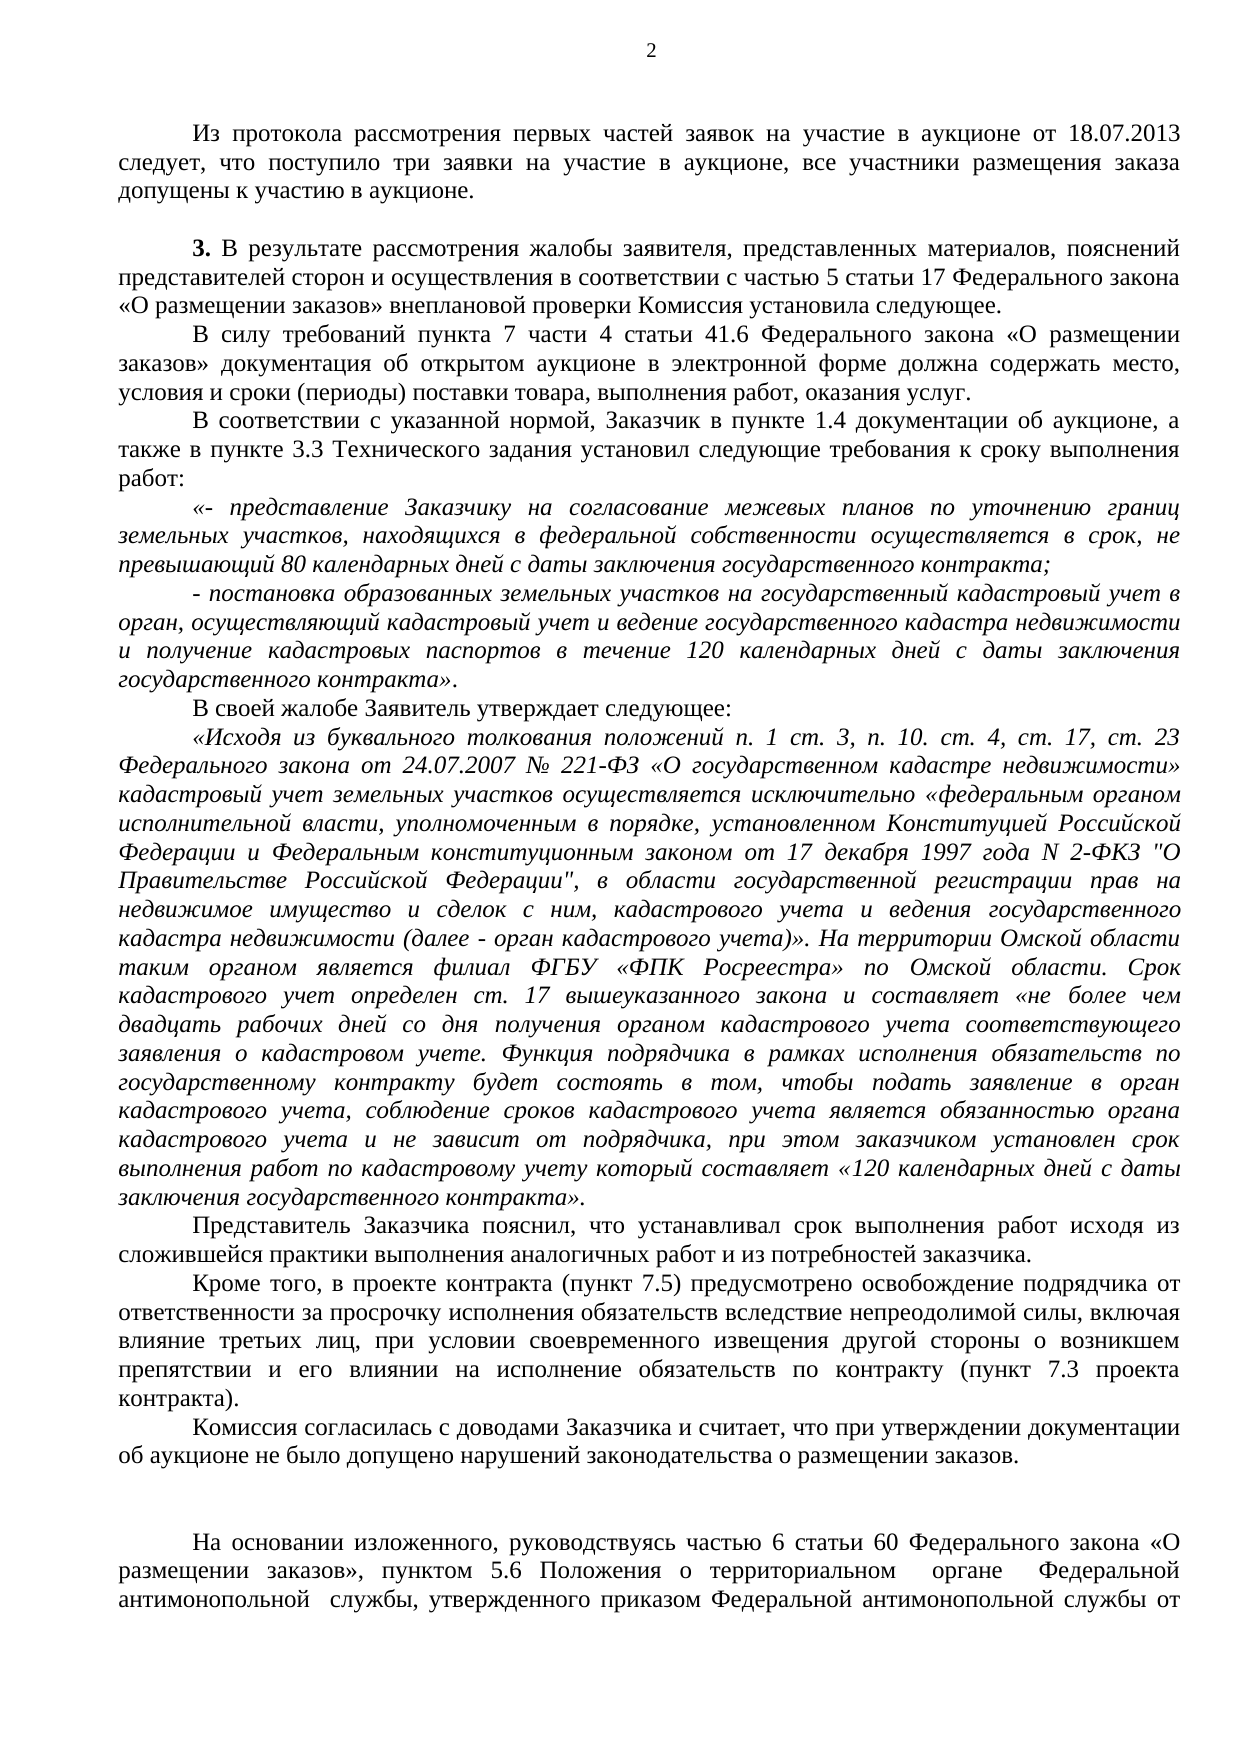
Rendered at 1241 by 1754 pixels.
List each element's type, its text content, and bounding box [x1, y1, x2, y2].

text - постановка образованных земельных участков на государственный кадастровый учет в орган, осуществляющий кадастровый учет и ведение государственного кадастра недвижимости и получение кадастровых паспортов в течение 120 календарных дней с даты заключения государственного контракта». [118, 578, 1181, 693]
text «- представление Заказчику на согласование межевых планов по уточнению границ земельных участков, находящихся в федеральной собственности осуществляется в срок, не превышающий 80 календарных дней с даты заключения государственного контракта; [118, 492, 1181, 578]
text Представитель Заказчика пояснил, что устанавливал срок выполнения работ исходя из сложившейся практики выполнения аналогичных работ и из потребностей заказчика. [118, 1211, 1181, 1268]
text 3. В результате рассмотрения жалобы заявителя, представленных материалов, пояснений представителей сторон и осуществления в соответствии с частью 5 статьи 17 Федерального закона «О размещении заказов» внеплановой проверки Комиссия установила следующее. [118, 233, 1181, 319]
text Кроме того, в проекте контракта (пункт 7.5) предусмотрено освобождение подрядчика от ответственности за просрочку исполнения обязательств вследствие непреодолимой силы, включая влияние третьих лиц, при условии своевременного извещения другой стороны о возникшем препятствии и его влиянии на исполнение обязательств по контракту (пункт 7.3 проекта контракта). [118, 1268, 1181, 1412]
text В соответствии с указанной нормой, Заказчик в пункте 1.4 документации об аукционе, а также в пункте 3.3 Технического задания установил следующие требования к сроку выполнения работ: [118, 406, 1181, 492]
text «Исходя из буквального толкования положений п. 1 ст. 3, п. 10. ст. 4, ст. 17, ст. 23 Федерального закона от 24.07.2007 № 221-ФЗ «О государственном кадастре недвижимости» кадастровый учет земельных участков осуществляется исключительно «федеральным органом исполнительной власти, уполномоченным в порядке, установленном Конституцией Российской Федерации и Федеральным конституционным законом от 17 декабря 1997 года N 2-ФКЗ "О Правительстве Российской Федерации", в области государственной регистрации прав на недвижимое имущество и сделок с ним, кадастрового учета и ведения государственного кадастра недвижимости (далее - орган кадастрового учета)». На территории Омской области таким органом является филиал ФГБУ «ФПК Росреестра» по Омской области. Срок кадастрового учет определен ст. 17 вышеуказанного закона и составляет «не более чем двадцать рабочих дней со дня получения органом кадастрового учета соответствующего заявления о кадастровом учете. Функция подрядчика в рамках исполнения обязательств по государственному контракту будет состоять в том, чтобы подать заявление в орган кадастрового учета, соблюдение сроков кадастрового учета является обязанностью органа кадастрового учета и не зависит от подрядчика, при этом заказчиком установлен срок выполнения работ по кадастровому учету который составляет «120 календарных дней с даты заключения государственного контракта». [118, 722, 1181, 1211]
text Из протокола рассмотрения первых частей заявок на участие в аукционе от 18.07.2013 следует, что поступило три заявки на участие в аукционе, все участники размещения заказа допущены к участию в аукционе. [118, 118, 1181, 204]
text В своей жалобе Заявитель утверждает следующее: [118, 693, 1181, 722]
text Комиссия согласилась с доводами Заказчика и считает, что при утверждении документации об аукционе не было допущено нарушений законодательства о размещении заказов. [118, 1412, 1181, 1469]
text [118, 1527, 1181, 1613]
text В силу требований пункта 7 части 4 статьи 41.6 Федерального закона «О размещении заказов» документация об открытом аукционе в электронной форме должна содержать место, условия и сроки (периоды) поставки товара, выполнения работ, оказания услуг. [118, 319, 1181, 406]
